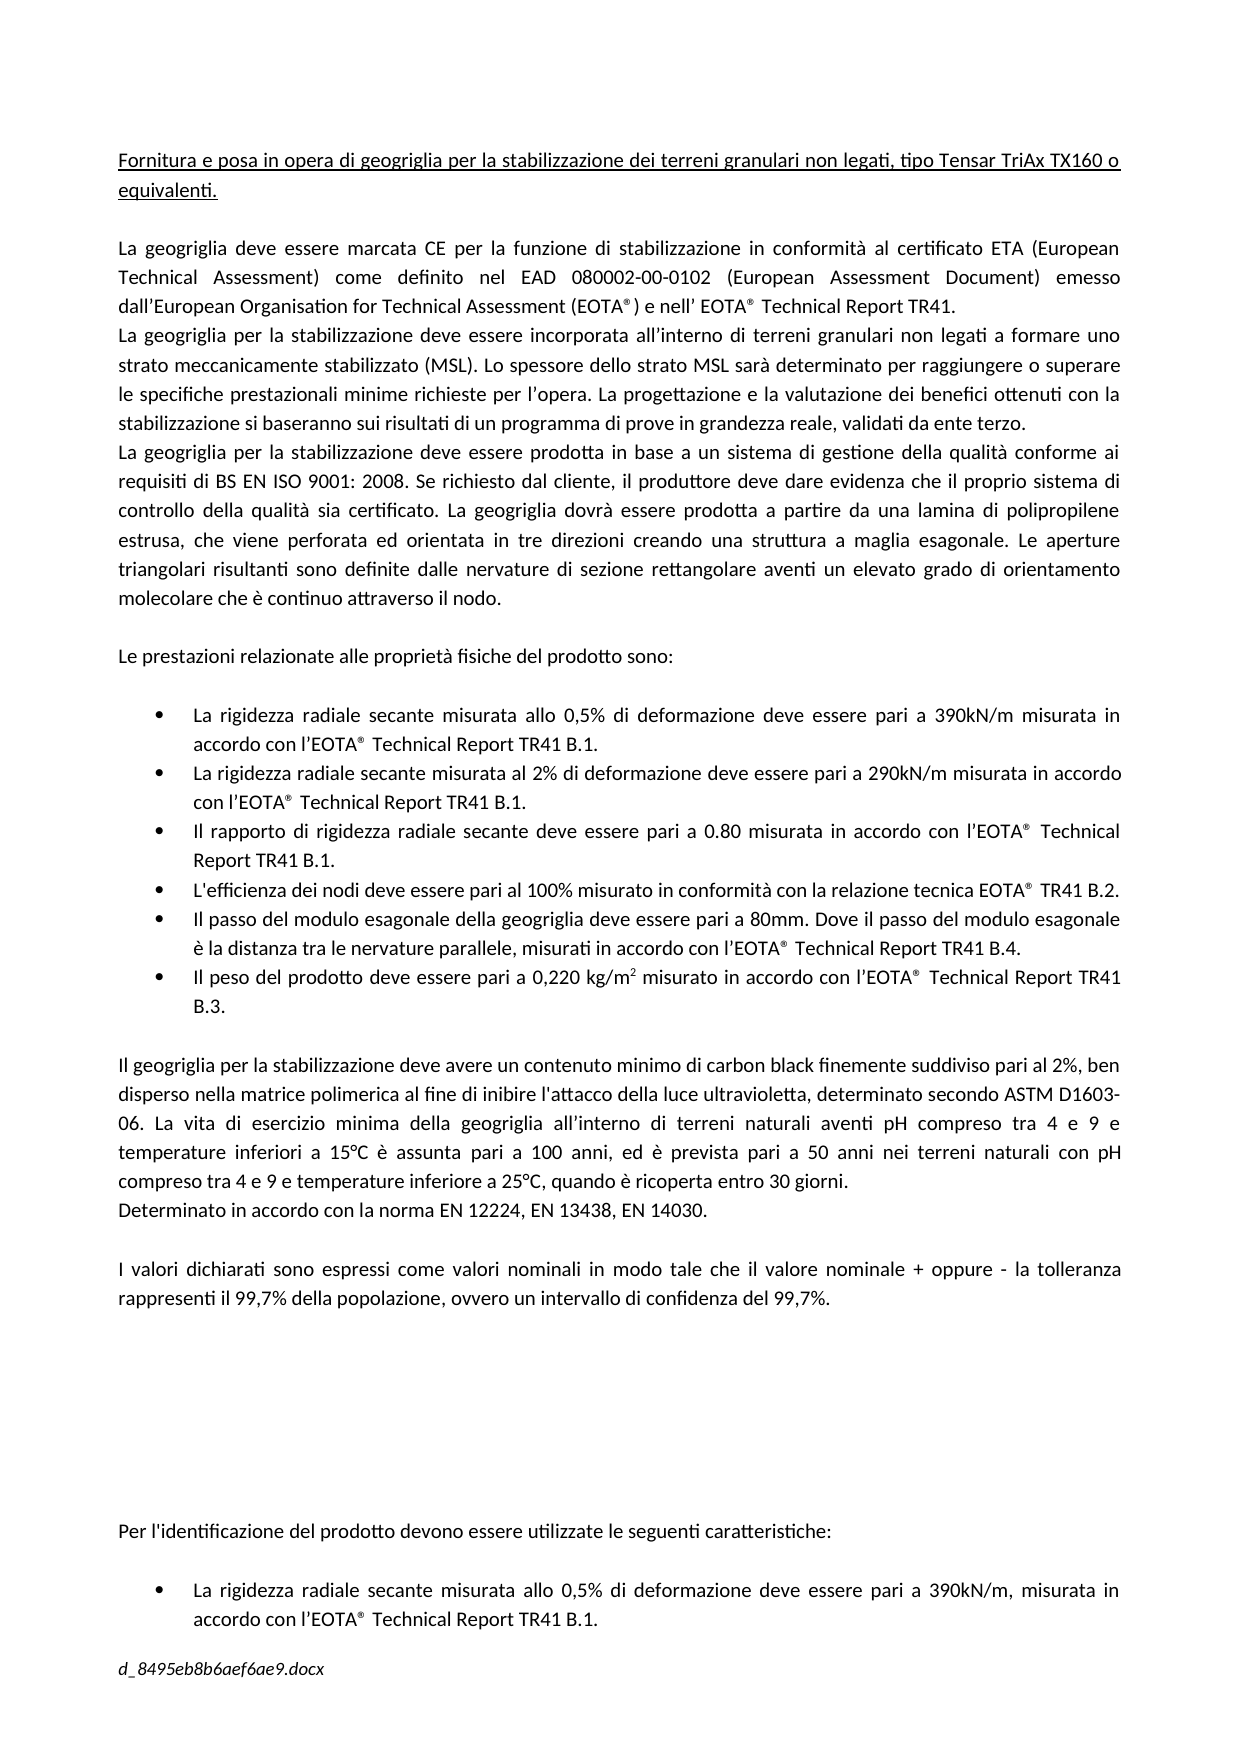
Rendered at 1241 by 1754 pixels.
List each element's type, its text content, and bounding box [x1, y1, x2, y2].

text La geogriglia deve essere marcata CE per la funzione di stabilizzazione in conformità al certificato ETA (European Technical Assessment) come definito nel EAD 080002-00-0102 (European Assessment Document) emesso dall’European Organisation for Technical Assessment (EOTA®) e nell’ EOTA® Technical Report TR41. [118, 235, 1122, 319]
text Determinato in accordo con la norma EN 12224, EN 13438, EN 14030. [118, 1198, 1122, 1223]
list Il passo del modulo esagonale della geogriglia deve essere pari a 80mm. Dove il passo del modulo esagonale è la distanza tra le nervature parallele, misurati in accordo con l’EOTA® Technical Report TR41 B.4. [156, 906, 1122, 961]
text I valori dichiarati sono espressi come valori nominali in modo tale che il valore nominale + oppure - la tolleranza rappresenti il 99,7% della popolazione, ovvero un intervallo di confidenza del 99,7%. [118, 1256, 1122, 1311]
list L'efficienza dei nodi deve essere pari al 100% misurato in conformità con la relazione tecnica EOTA® TR41 B.2. [156, 877, 1122, 902]
list La rigidezza radiale secante misurata allo 0,5% di deformazione deve essere pari a 390kN/m, misurata in accordo con l’EOTA® Technical Report TR41 B.1. [156, 1577, 1122, 1631]
text La geogriglia per la stabilizzazione deve essere prodotta in base a un sistema di gestione della qualità conforme ai requisiti di BS EN ISO 9001: 2008. Se richiesto dal cliente, il produttore deve dare evidenza che il proprio sistema di controllo della qualità sia certificato. La geogriglia dovrà essere prodotta a partire da una lamina di polipropilene estrusa, che viene perforata ed orientata in tre direzioni creando una struttura a maglia esagonale. Le aperture triangolari risultanti sono definite dalle nervature di sezione rettangolare aventi un elevato grado di orientamento molecolare che è continuo attraverso il nodo. [118, 439, 1122, 611]
text La geogriglia per la stabilizzazione deve essere incorporata all’interno di terreni granulari non legati a formare uno strato meccanicamente stabilizzato (MSL). Lo spessore dello strato MSL sarà determinato per raggiungere o superare le specifiche prestazionali minime richieste per l’opera. La progettazione e la valutazione dei benefici ottenuti con la stabilizzazione si baseranno sui risultati di un programma di prove in grandezza reale, validati da ente terzo. [118, 323, 1122, 436]
list Il rapporto di rigidezza radiale secante deve essere pari a 0.80 misurata in accordo con l’EOTA® Technical Report TR41 B.1. [156, 818, 1122, 873]
text Il geogriglia per la stabilizzazione deve avere un contenuto minimo di carbon black finemente suddiviso pari al 2%, ben disperso nella matrice polimerica al fine di inibire l'attacco della luce ultravioletta, determinato secondo ASTM D1603-06. La vita di esercizio minima della geogriglia all’interno di terreni naturali aventi pH compreso tra 4 e 9 e temperature inferiori a 15°C è assunta pari a 100 anni, ed è prevista pari a 50 anni nei terreni naturali con pH compreso tra 4 e 9 e temperature inferiore a 25°C, quando è ricoperta entro 30 giorni. [118, 1052, 1122, 1194]
list La rigidezza radiale secante misurata allo 0,5% di deformazione deve essere pari a 390kN/m misurata in accordo con l’EOTA® Technical Report TR41 B.1. [156, 702, 1122, 756]
text Fornitura e posa in opera di geogriglia per la stabilizzazione dei terreni granulari non legati, tipo Tensar TriAx TX160 o equivalenti. [118, 148, 1122, 202]
text Per l'identificazione del prodotto devono essere utilizzate le seguenti caratteristiche: [118, 1518, 1122, 1544]
text Le prestazioni relazionate alle proprietà fisiche del prodotto sono: [118, 643, 1122, 669]
list La rigidezza radiale secante misurata al 2% di deformazione deve essere pari a 290kN/m misurata in accordo con l’EOTA® Technical Report TR41 B.1. [156, 760, 1122, 815]
list Il peso del prodotto deve essere pari a 0,220 kg/m2 misurato in accordo con l’EOTA® Technical Report TR41 B.3. [156, 964, 1122, 1019]
